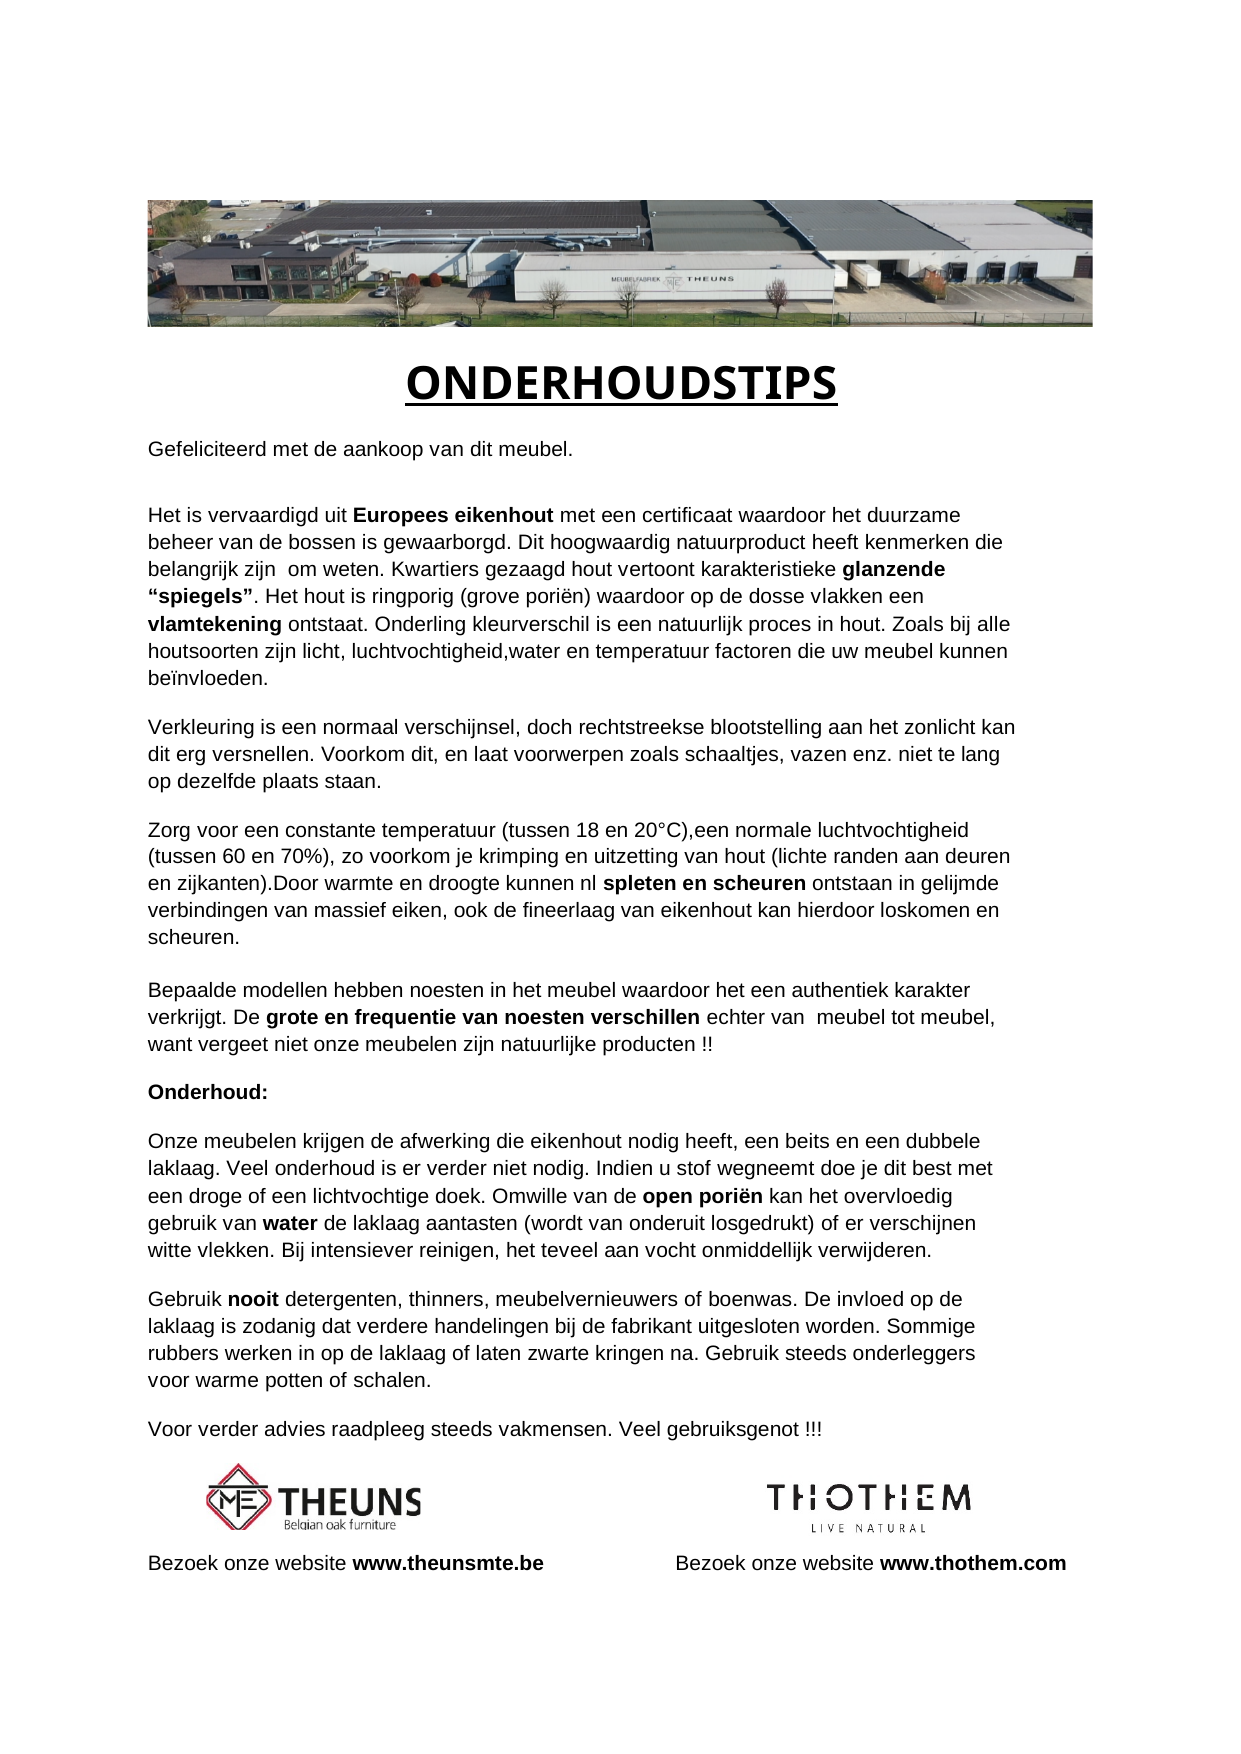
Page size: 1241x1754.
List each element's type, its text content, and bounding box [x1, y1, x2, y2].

text Gebruik nooit detergenten, thinners, meubelvernieuwers of boenwas. De invloed op de laklaag is zodanig dat verdere handelingen bij de fabrikant uitgesloten worden. Sommige rubbers werken in op de laklaag of laten zwarte kringen na. Gebruik steeds onderleggers voor warme potten of schalen. [148, 1286, 1020, 1392]
text Verkleuring is een normaal verschijnsel, doch rechtstreekse blootstelling aan het zonlicht kan dit erg versnellen. Voorkom dit, en laat voorwerpen zoals schaaltjes, vazen enz. niet te lang op dezelfde plaats staan. [148, 715, 1016, 793]
text Onderhoud: [148, 1079, 1095, 1103]
text Bezoek onze website www.theunsmte.be Bezoek onze website www.thothem.com [148, 1551, 1095, 1574]
text Gefeliciteerd met de aankoop van dit meubel. [148, 436, 1095, 460]
text Voor verder advies raadpleeg steeds vakmensen. Veel gebruiksgenot !!! [148, 1416, 1095, 1440]
text ONDERHOUDSTIPS [148, 350, 1095, 412]
text Onze meubelen krijgen de afwerking die eikenhout nodig heeft, een beits en een dubbele laklaag. Veel onderhoud is er verder niet nodig. Indien u stof wegneemt doe je dit best met een droge of een lichtvochtige doek. Omwille van de open poriën kan het overvloedig gebruik van water de laklaag aantasten (wordt van onderuit losgedrukt) of er verschijnen witte vlekken. Bij intensiever reinigen, het teveel aan vocht onmiddellijk verwijderen. [148, 1129, 1025, 1262]
text Het is vervaardigd uit Europees eikenhout met een certificaat waardoor het duurzame beheer van de bossen is gewaarborgd. Dit hoogwaardig natuurproduct heeft kenmerken die belangrijk zijn om weten. Kwartiers gezaagd hout vertoont karakteristieke glanzende “spiegels”. Het hout is ringporig (grove poriën) waardoor op de dosse vlakken een vlamtekening ontstaat. Onderling kleurverschil is een natuurlijk proces in hout. Zoals bij alle houtsoorten zijn licht, luchtvochtigheid,water en temperatuur factoren die uw meubel kunnen beïnvloeden. [148, 502, 1031, 690]
picture [147, 200, 1093, 327]
text Bepaalde modellen hebben noesten in het meubel waardoor het een authentiek karakter verkrijgt. De grote en frequentie van noesten verschillen echter van meubel tot meubel, want vergeet niet onze meubelen zijn natuurlijke producten !! [148, 978, 1016, 1056]
picture [204, 1463, 420, 1529]
text Zorg voor een constante temperatuur (tussen 18 en 20°C),een normale luchtvochtigheid (tussen 60 en 70%), zo voorkom je krimping en uitzetting van hout (lichte randen aan deuren en zijkanten).Door warmte en droogte kunnen nl spleten en scheuren ontstaan in gelijmde verbindingen van massief eiken, ook de fineerlaag van eikenhout kan hierdoor loskomen en scheuren. [148, 818, 1016, 949]
picture [737, 1464, 1005, 1551]
